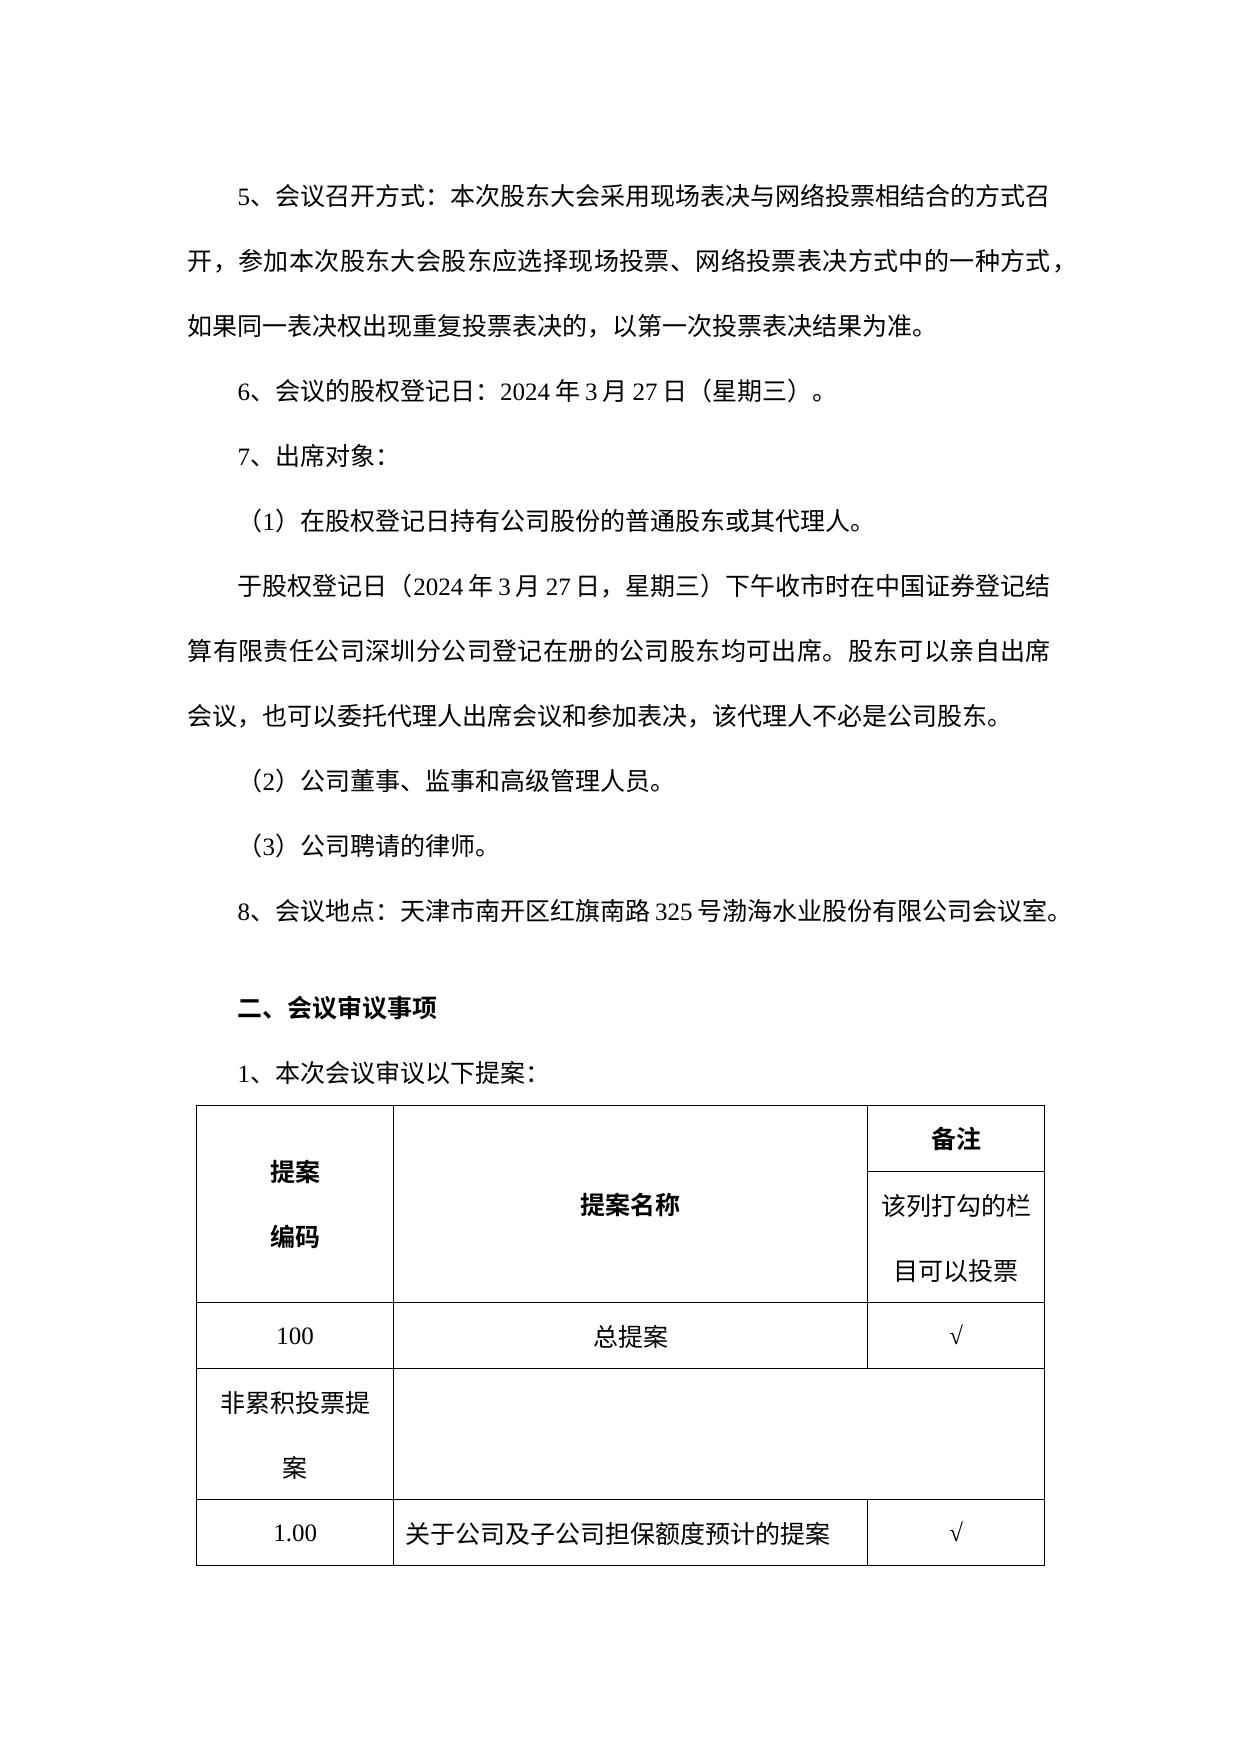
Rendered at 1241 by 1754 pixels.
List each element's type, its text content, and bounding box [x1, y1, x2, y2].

text （2）公司董事、监事和高级管理人员。 [187, 747, 1053, 812]
text 7、出席对象： [187, 422, 1053, 487]
table_cell [394, 1369, 1044, 1499]
table_cell 总提案 [394, 1303, 867, 1368]
table_cell √ [868, 1500, 1044, 1565]
text （3）公司聘请的律师。 [187, 812, 1053, 877]
table_header 备注 [868, 1106, 1044, 1171]
table_cell 该列打勾的栏目可以投票 [868, 1172, 1044, 1302]
text 二、会议审议事项 [187, 974, 1053, 1039]
table_cell 1.00 [197, 1500, 393, 1565]
table_cell √ [868, 1303, 1044, 1368]
table_cell 关于公司及子公司担保额度预计的提案 [394, 1500, 867, 1565]
table_cell 非累积投票提案 [197, 1369, 393, 1499]
table_cell 100 [197, 1303, 393, 1368]
text （1）在股权登记日持有公司股份的普通股东或其代理人。 [187, 487, 1053, 552]
table_header 提案名称 [394, 1106, 867, 1302]
text 6、会议的股权登记日：2024年3月27日（星期三）。 [187, 357, 1053, 422]
text 于股权登记日（2024年3月27日，星期三）下午收市时在中国证券登记结算有限责任公司深圳分公司登记在册的公司股东均可出席。股东可以亲自出席会议，也可以委托代理人出席会议和参加表决，该代理人不必是公司股东。 [187, 552, 1053, 747]
table_header 提案 编码 [197, 1106, 393, 1302]
text 8、会议地点：天津市南开区红旗南路325号渤海水业股份有限公司会议室。 [187, 877, 1053, 942]
text 1、本次会议审议以下提案： [187, 1039, 1053, 1104]
text 5、会议召开方式：本次股东大会采用现场表决与网络投票相结合的方式召开，参加本次股东大会股东应选择现场投票、网络投票表决方式中的一种方式，如果同一表决权出现重复投票表决的，以第一次投票表决结果为准。 [187, 162, 1053, 357]
